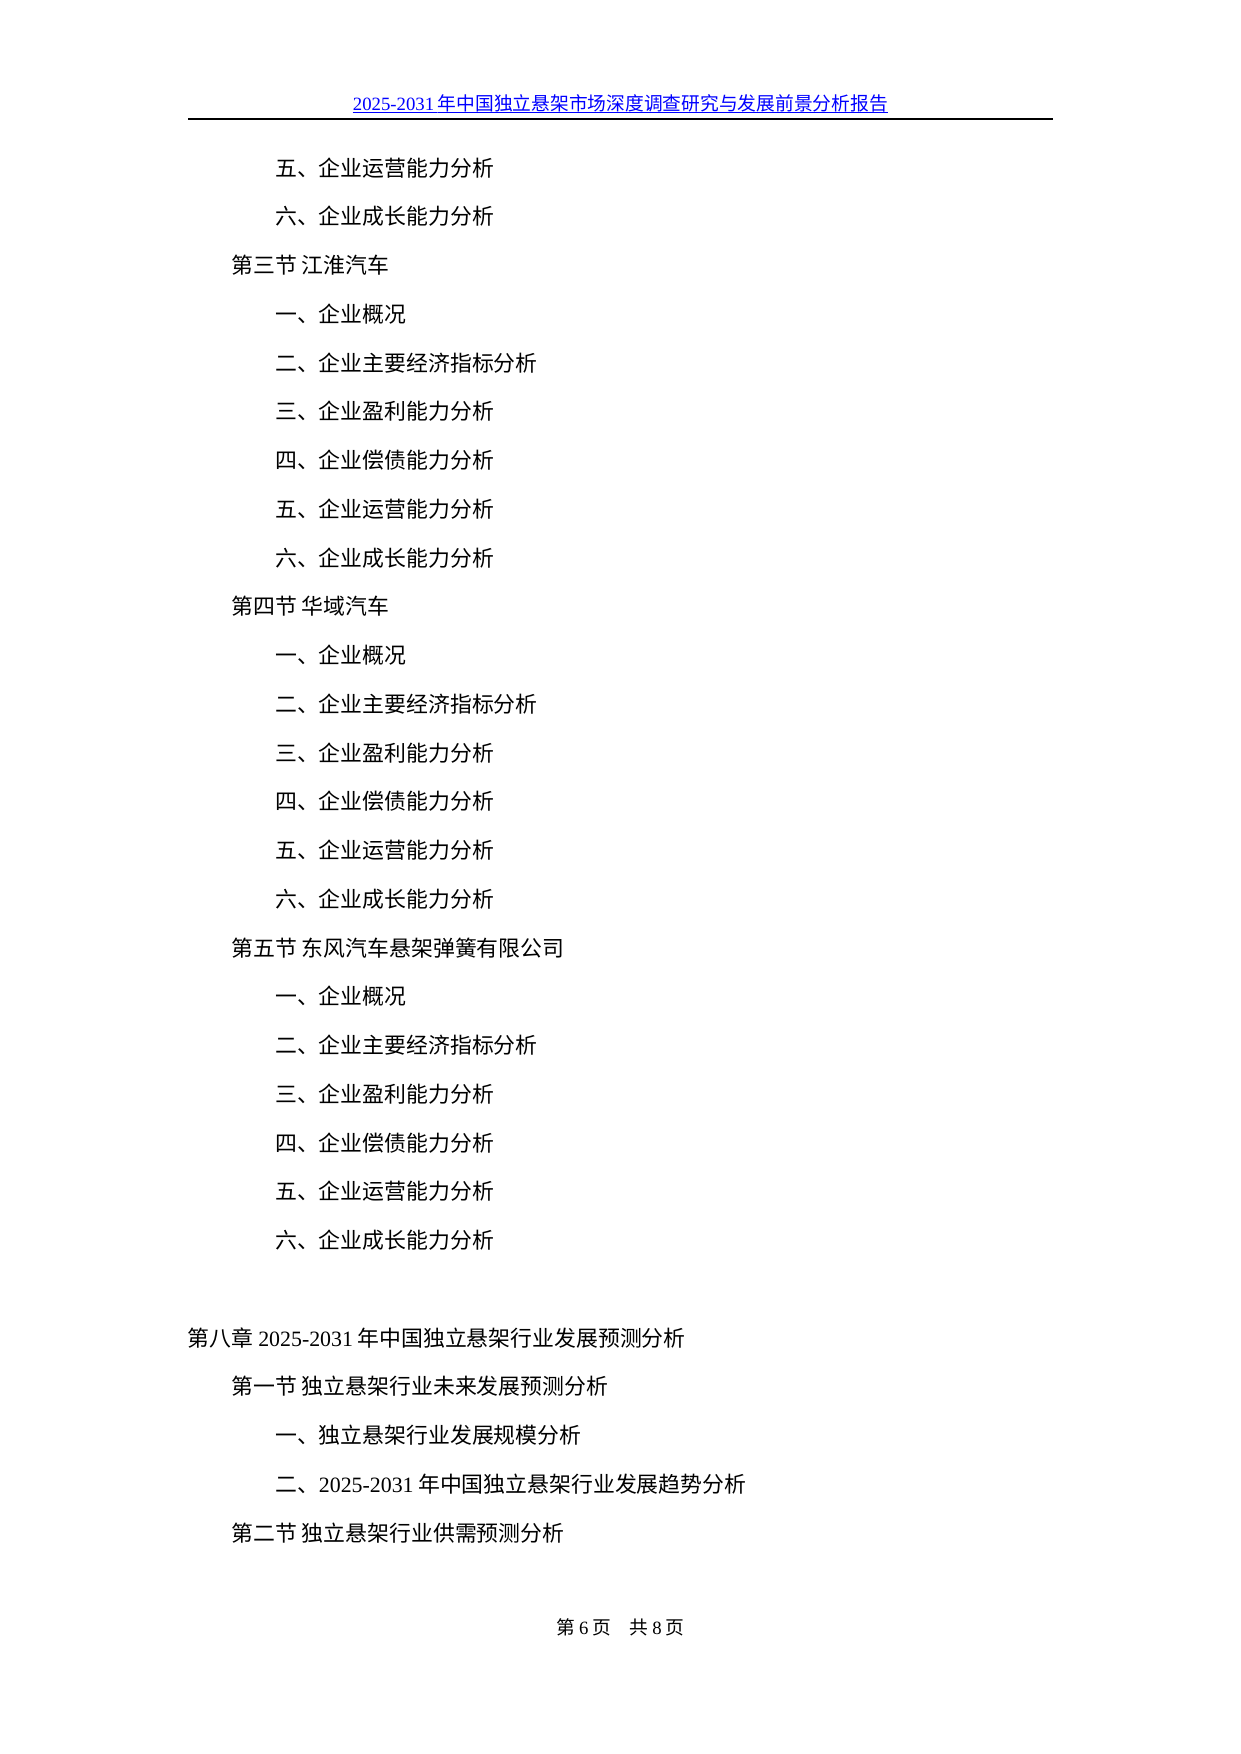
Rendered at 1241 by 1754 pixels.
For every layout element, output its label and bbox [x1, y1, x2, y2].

text [187, 150, 1053, 1548]
